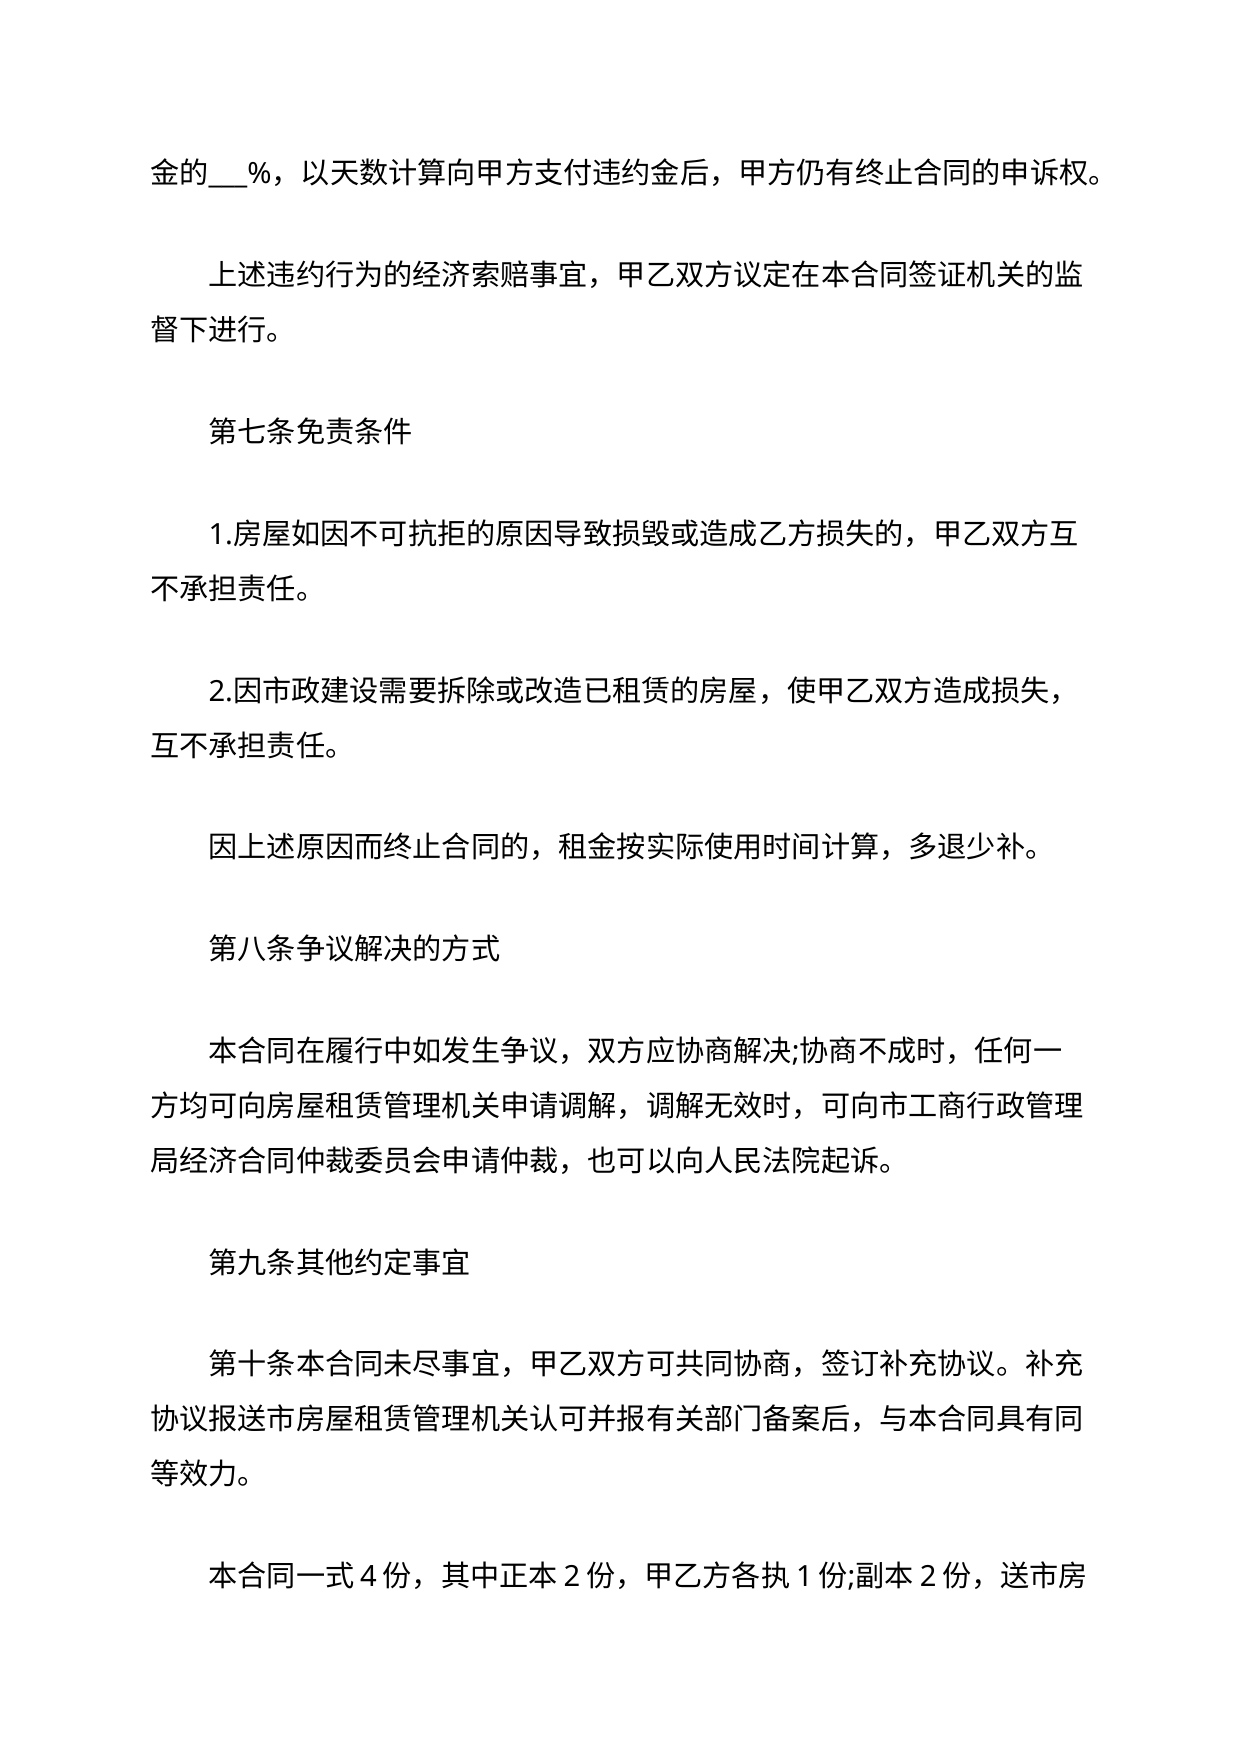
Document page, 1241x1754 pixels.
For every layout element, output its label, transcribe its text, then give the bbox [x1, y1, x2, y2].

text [150, 150, 1090, 192]
text 因上述原因而终止合同的，租金按实际使用时间计算，多退少补。 [150, 824, 1090, 866]
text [150, 1552, 1090, 1595]
text 本合同在履行中如发生争议，双方应协商解决;协商不成时，任何一方均可向房屋租赁管理机关申请调解，调解无效时，可向市工商行政管理局经济合同仲裁委员会申请仲裁，也可以向人民法院起诉。 [150, 1027, 1090, 1180]
text 第七条免责条件 [150, 409, 1090, 451]
text 第九条其他约定事宜 [150, 1239, 1090, 1281]
text 第八条争议解决的方式 [150, 926, 1090, 968]
text 第十条本合同未尽事宜，甲乙双方可共同协商，签订补充协议。补充协议报送市房屋租赁管理机关认可并报有关部门备案后，与本合同具有同等效力。 [150, 1341, 1090, 1493]
text 上述违约行为的经济索赔事宜，甲乙双方议定在本合同签证机关的监督下进行。 [150, 252, 1090, 349]
text 1.房屋如因不可抗拒的原因导致损毁或造成乙方损失的，甲乙双方互不承担责任。 [150, 510, 1090, 608]
text 2.因市政建设需要拆除或改造已租赁的房屋，使甲乙双方造成损失，互不承担责任。 [150, 667, 1090, 764]
